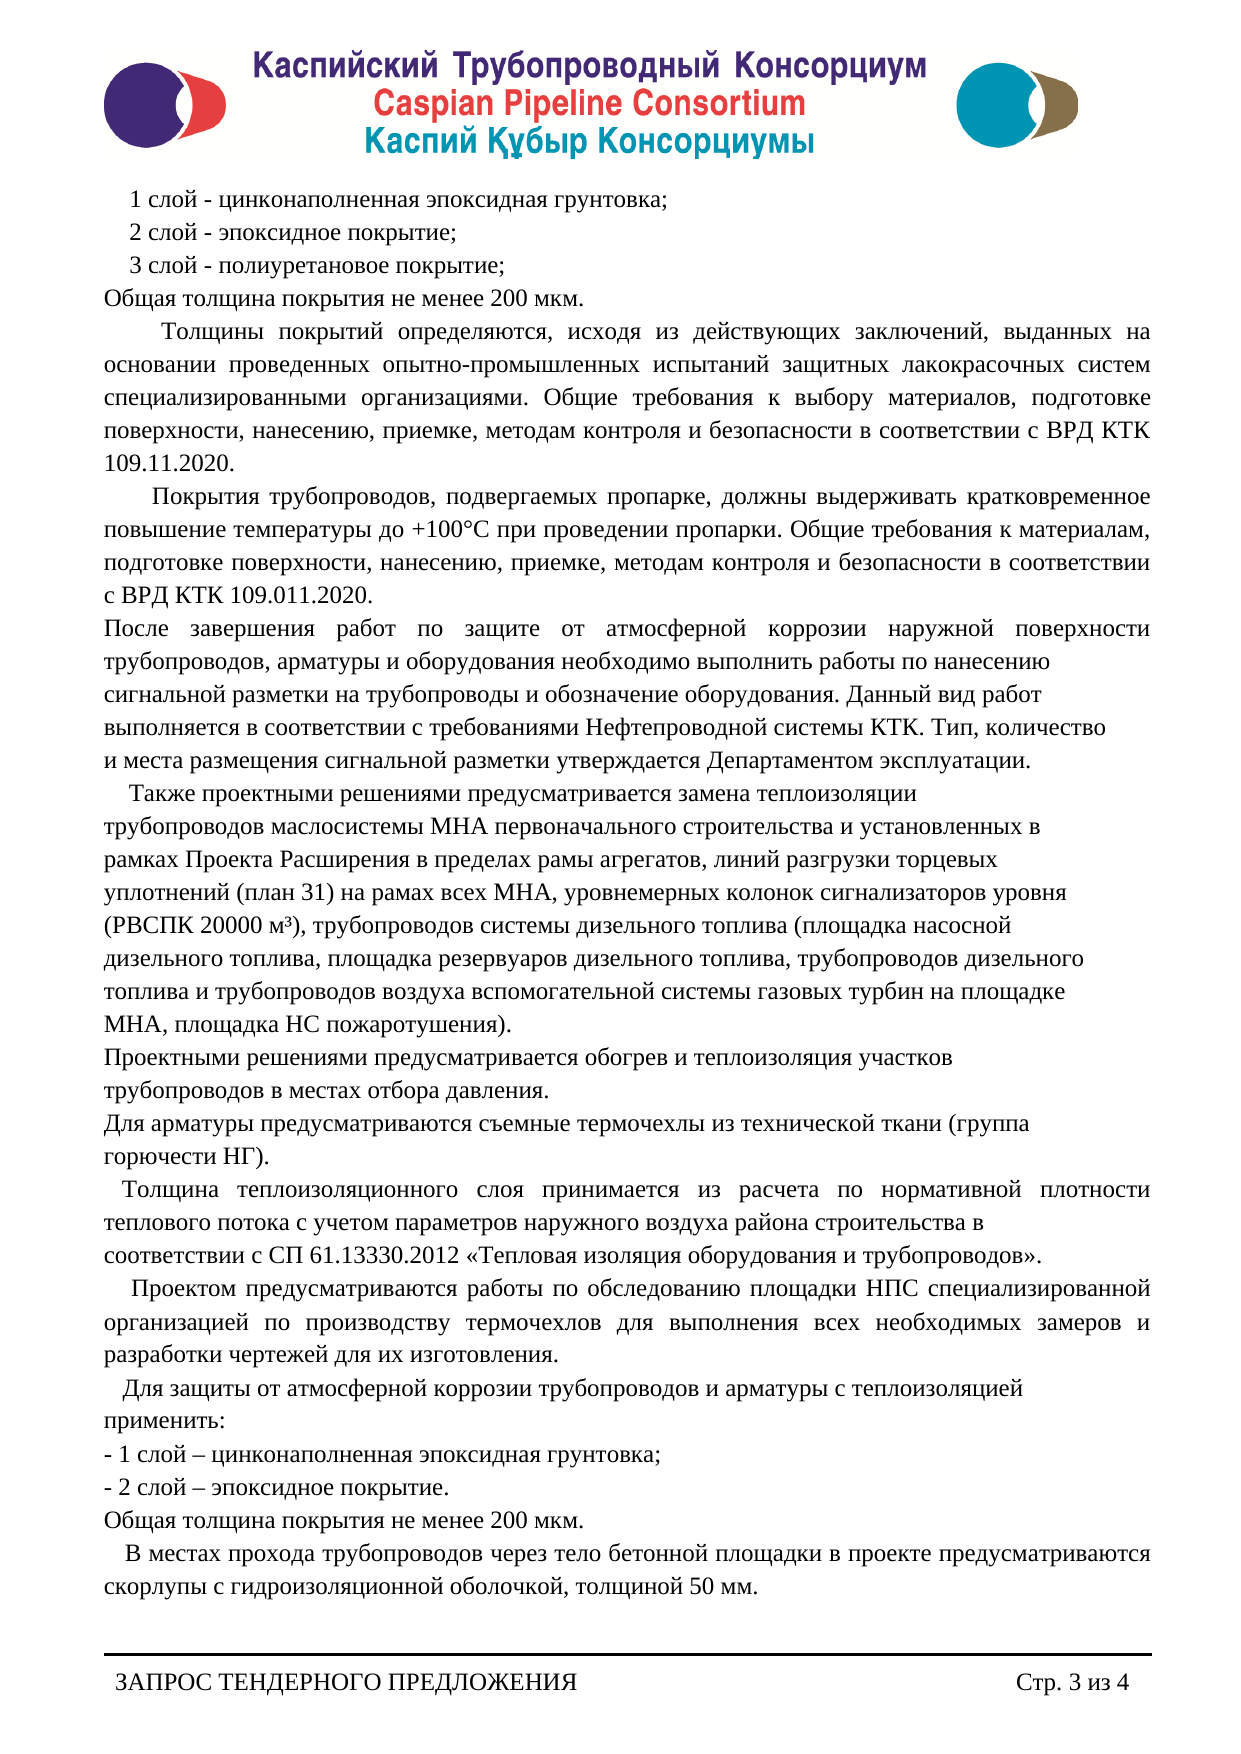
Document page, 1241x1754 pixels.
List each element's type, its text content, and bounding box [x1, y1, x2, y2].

text (РВСПК 20000 м³), трубопроводов системы дизельного топлива (площадка насосной [103, 910, 1152, 939]
text  1 слой - цинконаполненная эпоксидная грунтовка; [103, 184, 1152, 213]
text выполняется в соответствии с требованиями Нефтепроводной системы КТК. Тип, количество [103, 712, 1152, 741]
text топлива и трубопроводов воздуха вспомогательной системы газовых турбин на площадке [103, 976, 1152, 1005]
text - 1 слой – цинконаполненная эпоксидная грунтовка; [103, 1439, 1152, 1467]
text трубопроводов в местах отбора давления. [103, 1075, 1152, 1104]
text После завершения работ по защите от атмосферной коррозии наружной поверхности трубопроводов, арматуры и оборудования необходимо выполнить работы по нанесению [103, 613, 1152, 675]
text Проектными решениями предусматривается обогрев и теплоизоляция участков [103, 1042, 1152, 1071]
text Толщины покрытий определяются, исходя из действующих заключений, выданных на основании проведенных опытно-промышленных испытаний защитных лакокрасочных систем специализированными организациями. Общие требования к выбору материалов, подготовке поверхности, нанесению, приемке, методам контроля и безопасности в соответствии с ВРД КТК 109.11.2020. [103, 316, 1152, 477]
text Для защиты от атмосферной коррозии трубопроводов и арматуры с теплоизоляцией [103, 1373, 1152, 1401]
text Также проектными решениями предусматривается замена теплоизоляции [103, 778, 1152, 807]
text Проектом предусматриваются работы по обследованию площадки НПС специализированной организацией по производству термочехлов для выполнения всех необходимых замеров и разработки чертежей для их изготовления. [103, 1273, 1152, 1368]
text - 2 слой – эпоксидное покрытие. [103, 1472, 1152, 1500]
text МНА, площадка НС пожаротушения). [103, 1009, 1152, 1038]
text В местах прохода трубопроводов через тело бетонной площадки в проекте предусматриваются скорлупы с гидроизоляционной оболочкой, толщиной 50 мм. [103, 1538, 1152, 1599]
text Толщина теплоизоляционного слоя принимается из расчета по нормативной плотности теплового потока с учетом параметров наружного воздуха района строительства в [103, 1174, 1152, 1236]
text Для арматуры предусматриваются съемные термочехлы из технической ткани (группа [103, 1108, 1152, 1137]
text дизельного топлива, площадка резервуаров дизельного топлива, трубопроводов дизельного [103, 943, 1152, 972]
text рамках Проекта Расширения в пределах рамы агрегатов, линий разгрузки торцевых [103, 844, 1152, 873]
text сигнальной разметки на трубопроводы и обозначение оборудования. Данный вид работ [103, 679, 1152, 708]
text соответствии с СП 61.13330.2012 «Тепловая изоляция оборудования и трубопроводов». [103, 1241, 1152, 1269]
text  2 слой - эпоксидное покрытие; [103, 217, 1152, 246]
text Покрытия трубопроводов, подвергаемых пропарке, должны выдерживать кратковременное повышение температуры до +100°С при проведении пропарки. Общие требования к материалам, подготовке поверхности, нанесению, приемке, методам контроля и безопасности в соответствии с ВРД КТК 109.011.2020. [103, 481, 1152, 609]
text горючести НГ). [103, 1141, 1152, 1170]
text  3 слой - полиуретановое покрытие; [103, 250, 1152, 279]
text трубопроводов маслосистемы МНА первоначального строительства и установленных в [103, 811, 1152, 840]
text Общая толщина покрытия не менее 200 мкм. [103, 1505, 1152, 1533]
text и места размещения сигнальной разметки утверждается Департаментом эксплуатации. [103, 745, 1152, 774]
text Общая толщина покрытия не менее 200 мкм. [103, 283, 1152, 312]
text уплотнений (план 31) на рамах всех МНА, уровнемерных колонок сигнализаторов уровня [103, 877, 1152, 906]
text применить: [103, 1406, 1152, 1434]
